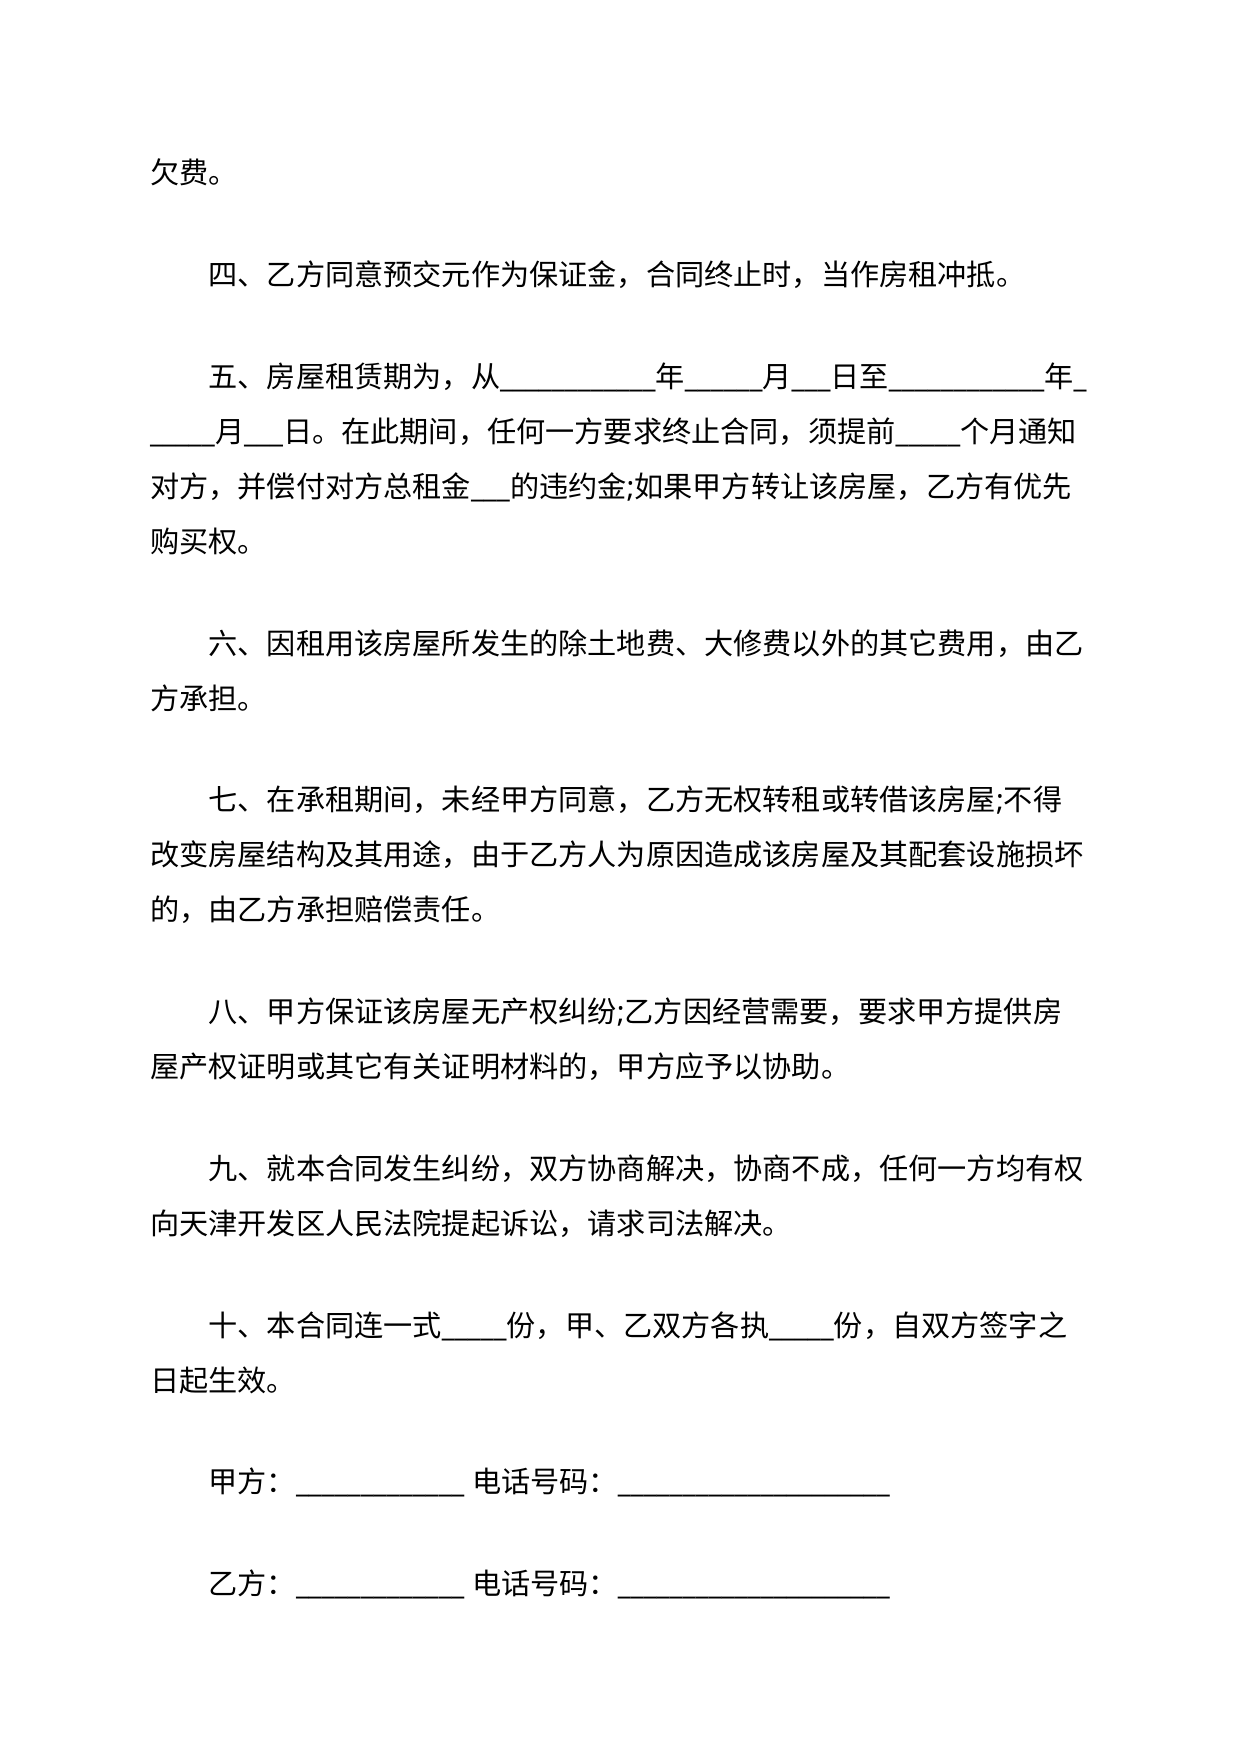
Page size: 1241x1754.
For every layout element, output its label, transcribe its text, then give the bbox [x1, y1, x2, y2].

text 六、因租用该房屋所发生的除土地费、大修费以外的其它费用，由乙方承担。 [150, 620, 1090, 717]
text 四、乙方同意预交元作为保证金，合同终止时，当作房租冲抵。 [150, 252, 1090, 294]
text 九、就本合同发生纠纷，双方协商解决，协商不成，任何一方均有权向天津开发区人民法院提起诉讼，请求司法解决。 [150, 1145, 1090, 1243]
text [150, 150, 1090, 192]
text 甲方：_____________ 电话号码：_____________________ [150, 1459, 1090, 1501]
text 乙方：_____________ 电话号码：_____________________ [150, 1561, 1090, 1603]
text 五、房屋租赁期为，从____________年______月___日至____________年______月___日。在此期间，任何一方要求终止合同，须提前_____个月通知对方，并偿付对方总租金___的违约金;如果甲方转让该房屋，乙方有优先购买权。 [150, 353, 1090, 561]
text 十、本合同连一式_____份，甲、乙双方各执_____份，自双方签字之日起生效。 [150, 1302, 1090, 1399]
text 八、甲方保证该房屋无产权纠纷;乙方因经营需要，要求甲方提供房屋产权证明或其它有关证明材料的，甲方应予以协助。 [150, 989, 1090, 1086]
text 七、在承租期间，未经甲方同意，乙方无权转租或转借该房屋;不得改变房屋结构及其用途，由于乙方人为原因造成该房屋及其配套设施损坏的，由乙方承担赔偿责任。 [150, 777, 1090, 929]
